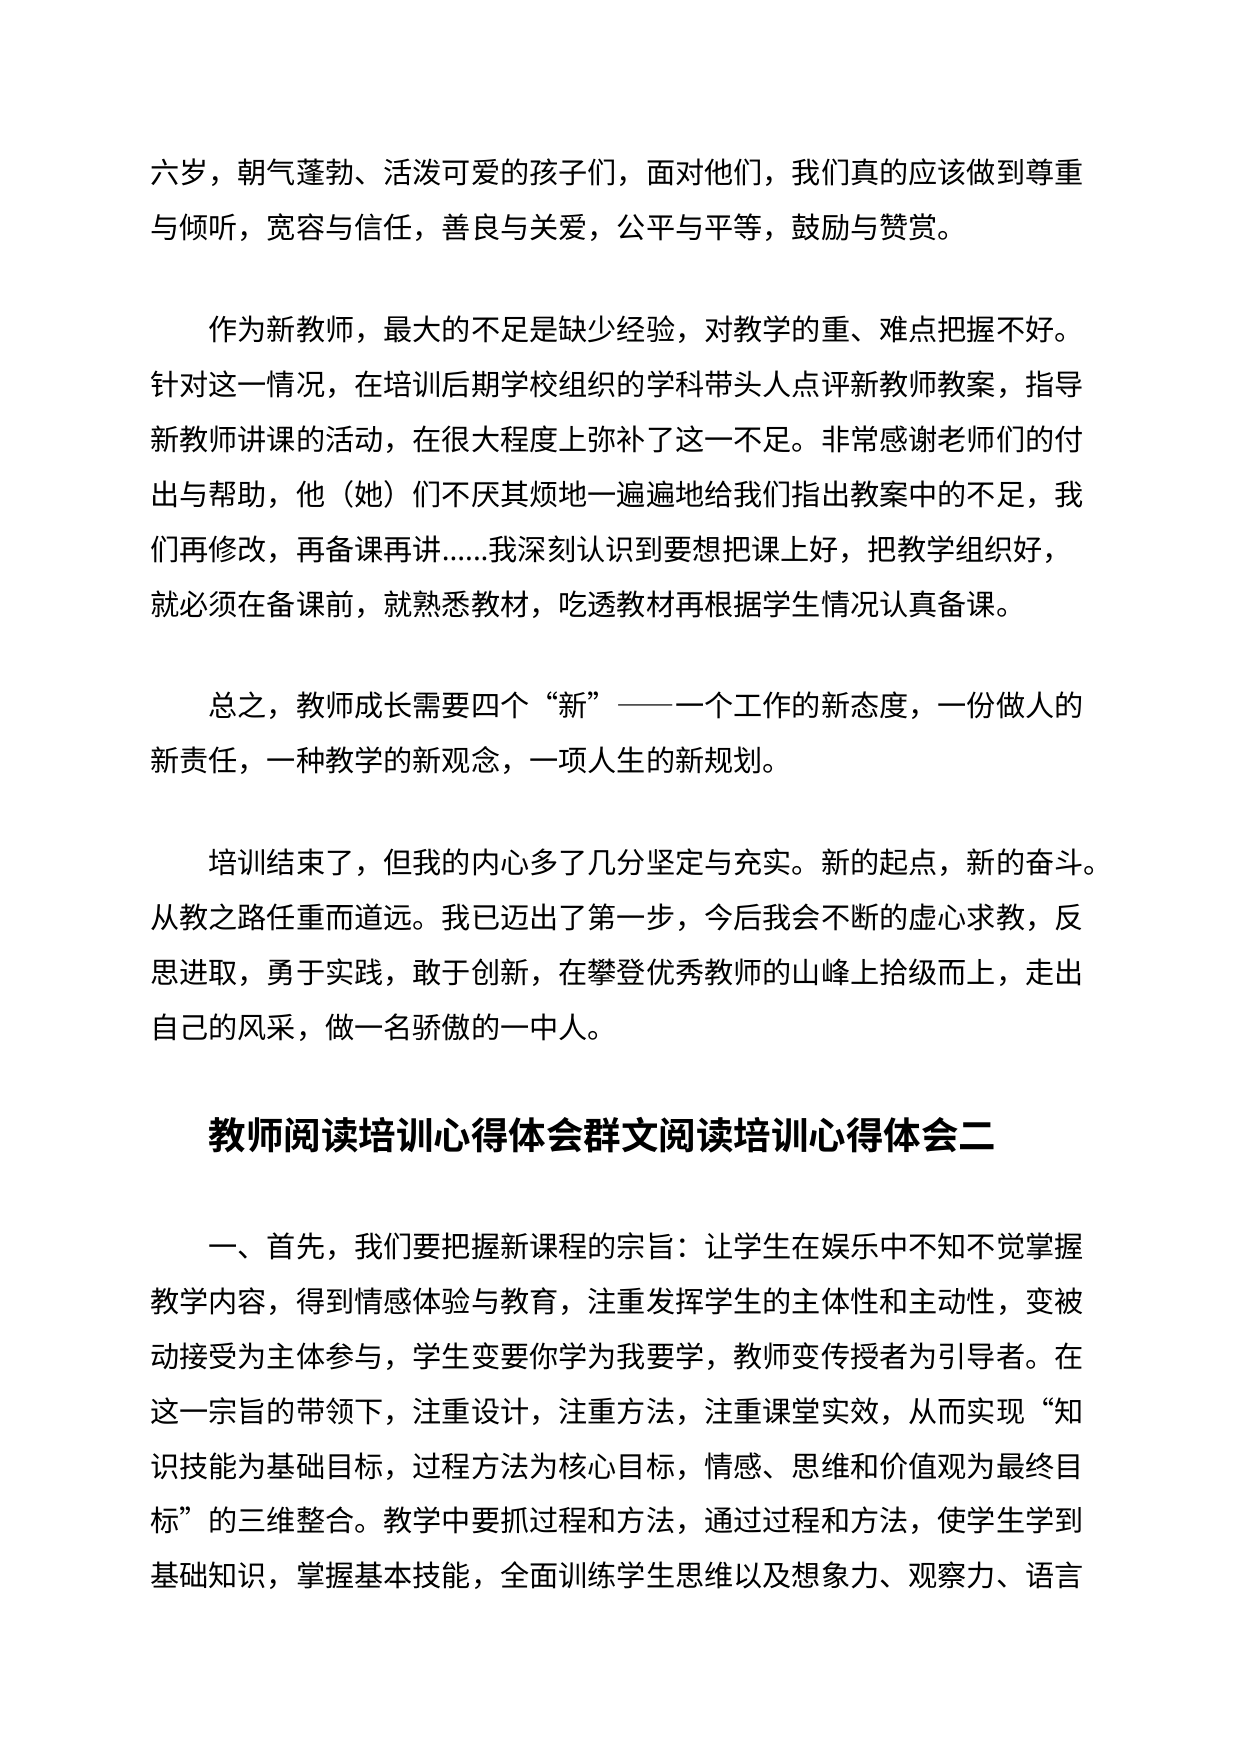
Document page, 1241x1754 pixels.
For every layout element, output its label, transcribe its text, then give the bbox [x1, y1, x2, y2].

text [150, 150, 1090, 247]
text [150, 1223, 1090, 1595]
text 作为新教师，最大的不足是缺少经验，对教学的重、难点把握不好。针对这一情况，在培训后期学校组织的学科带头人点评新教师教案，指导新教师讲课的活动，在很大程度上弥补了这一不足。非常感谢老师们的付出与帮助，他（她）们不厌其烦地一遍遍地给我们指出教案中的不足，我们再修改，再备课再讲......我深刻认识到要想把课上好，把教学组织好，就必须在备课前，就熟悉教材，吃透教材再根据学生情况认真备课。 [150, 307, 1090, 623]
text 总之，教师成长需要四个“新”——一个工作的新态度，一份做人的新责任，一种教学的新观念，一项人生的新规划。 [150, 683, 1090, 780]
text 培训结束了，但我的内心多了几分坚定与充实。新的起点，新的奋斗。从教之路任重而道远。我已迈出了第一步，今后我会不断的虚心求教，反思进取，勇于实践，敢于创新，在攀登优秀教师的山峰上拾级而上，走出自己的风采，做一名骄傲的一中人。 [150, 840, 1090, 1047]
text 教师阅读培训心得体会群文阅读培训心得体会二 [150, 1106, 1090, 1160]
